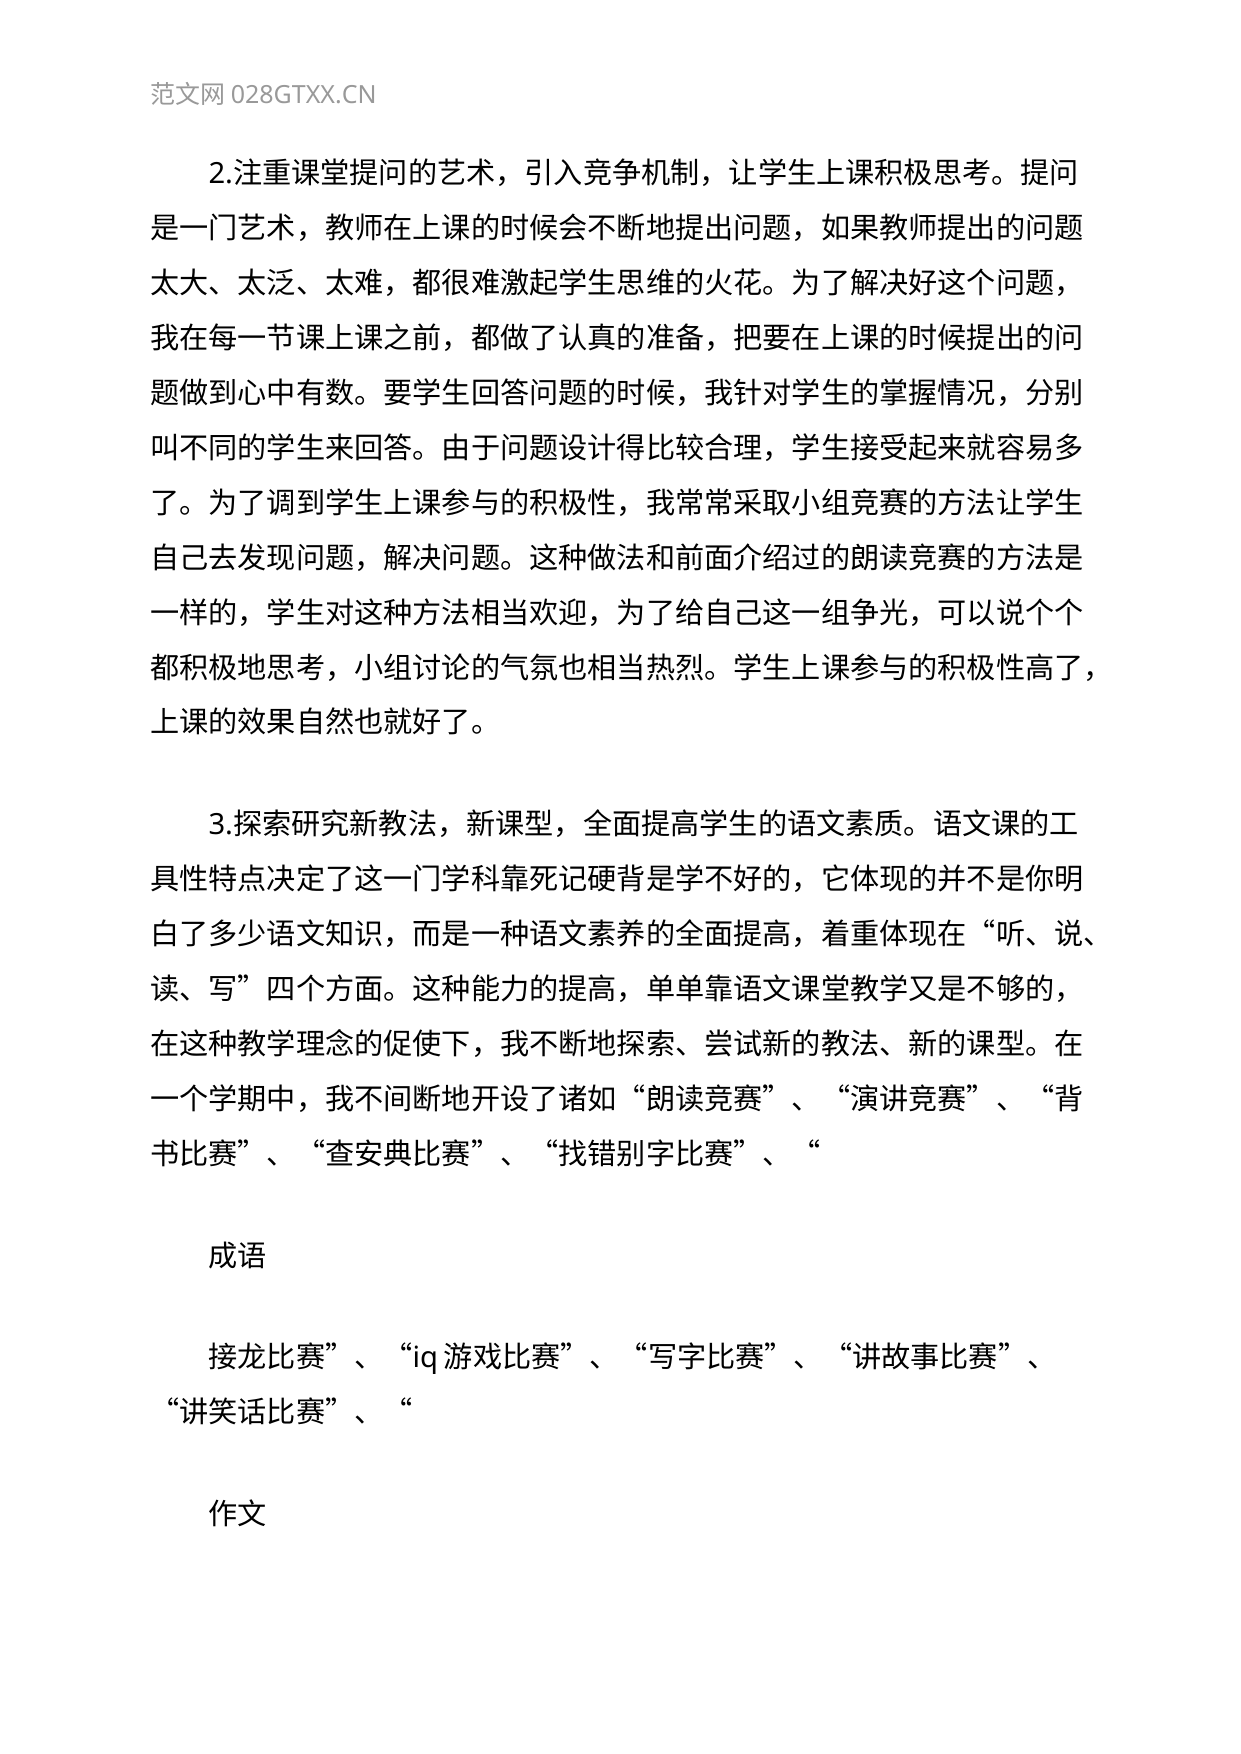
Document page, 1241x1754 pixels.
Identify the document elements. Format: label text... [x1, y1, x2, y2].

text 接龙比赛”、“iq游戏比赛”、“写字比赛”、“讲故事比赛”、“讲笑话比赛”、“ [150, 1334, 1090, 1431]
text 3.探索研究新教法，新课型，全面提高学生的语文素质。语文课的工具性特点决定了这一门学科靠死记硬背是学不好的，它体现的并不是你明白了多少语文知识，而是一种语文素养的全面提高，着重体现在“听、说、读、写”四个方面。这种能力的提高，单单靠语文课堂教学又是不够的，在这种教学理念的促使下，我不断地探索、尝试新的教法、新的课型。在一个学期中，我不间断地开设了诸如“朗读竞赛”、“演讲竞赛”、“背书比赛”、“查安典比赛”、“找错别字比赛”、“ [150, 801, 1090, 1173]
text 作文 [150, 1491, 1090, 1533]
text 成语 [150, 1232, 1090, 1274]
text 2.注重课堂提问的艺术，引入竞争机制，让学生上课积极思考。提问是一门艺术，教师在上课的时候会不断地提出问题，如果教师提出的问题太大、太泛、太难，都很难激起学生思维的火花。为了解决好这个问题，我在每一节课上课之前，都做了认真的准备，把要在上课的时候提出的问题做到心中有数。要学生回答问题的时候，我针对学生的掌握情况，分别叫不同的学生来回答。由于问题设计得比较合理，学生接受起来就容易多了。为了调到学生上课参与的积极性，我常常采取小组竞赛的方法让学生自己去发现问题，解决问题。这种做法和前面介绍过的朗读竞赛的方法是一样的，学生对这种方法相当欢迎，为了给自己这一组争光，可以说个个都积极地思考，小组讨论的气氛也相当热烈。学生上课参与的积极性高了，上课的效果自然也就好了。 [150, 150, 1090, 741]
